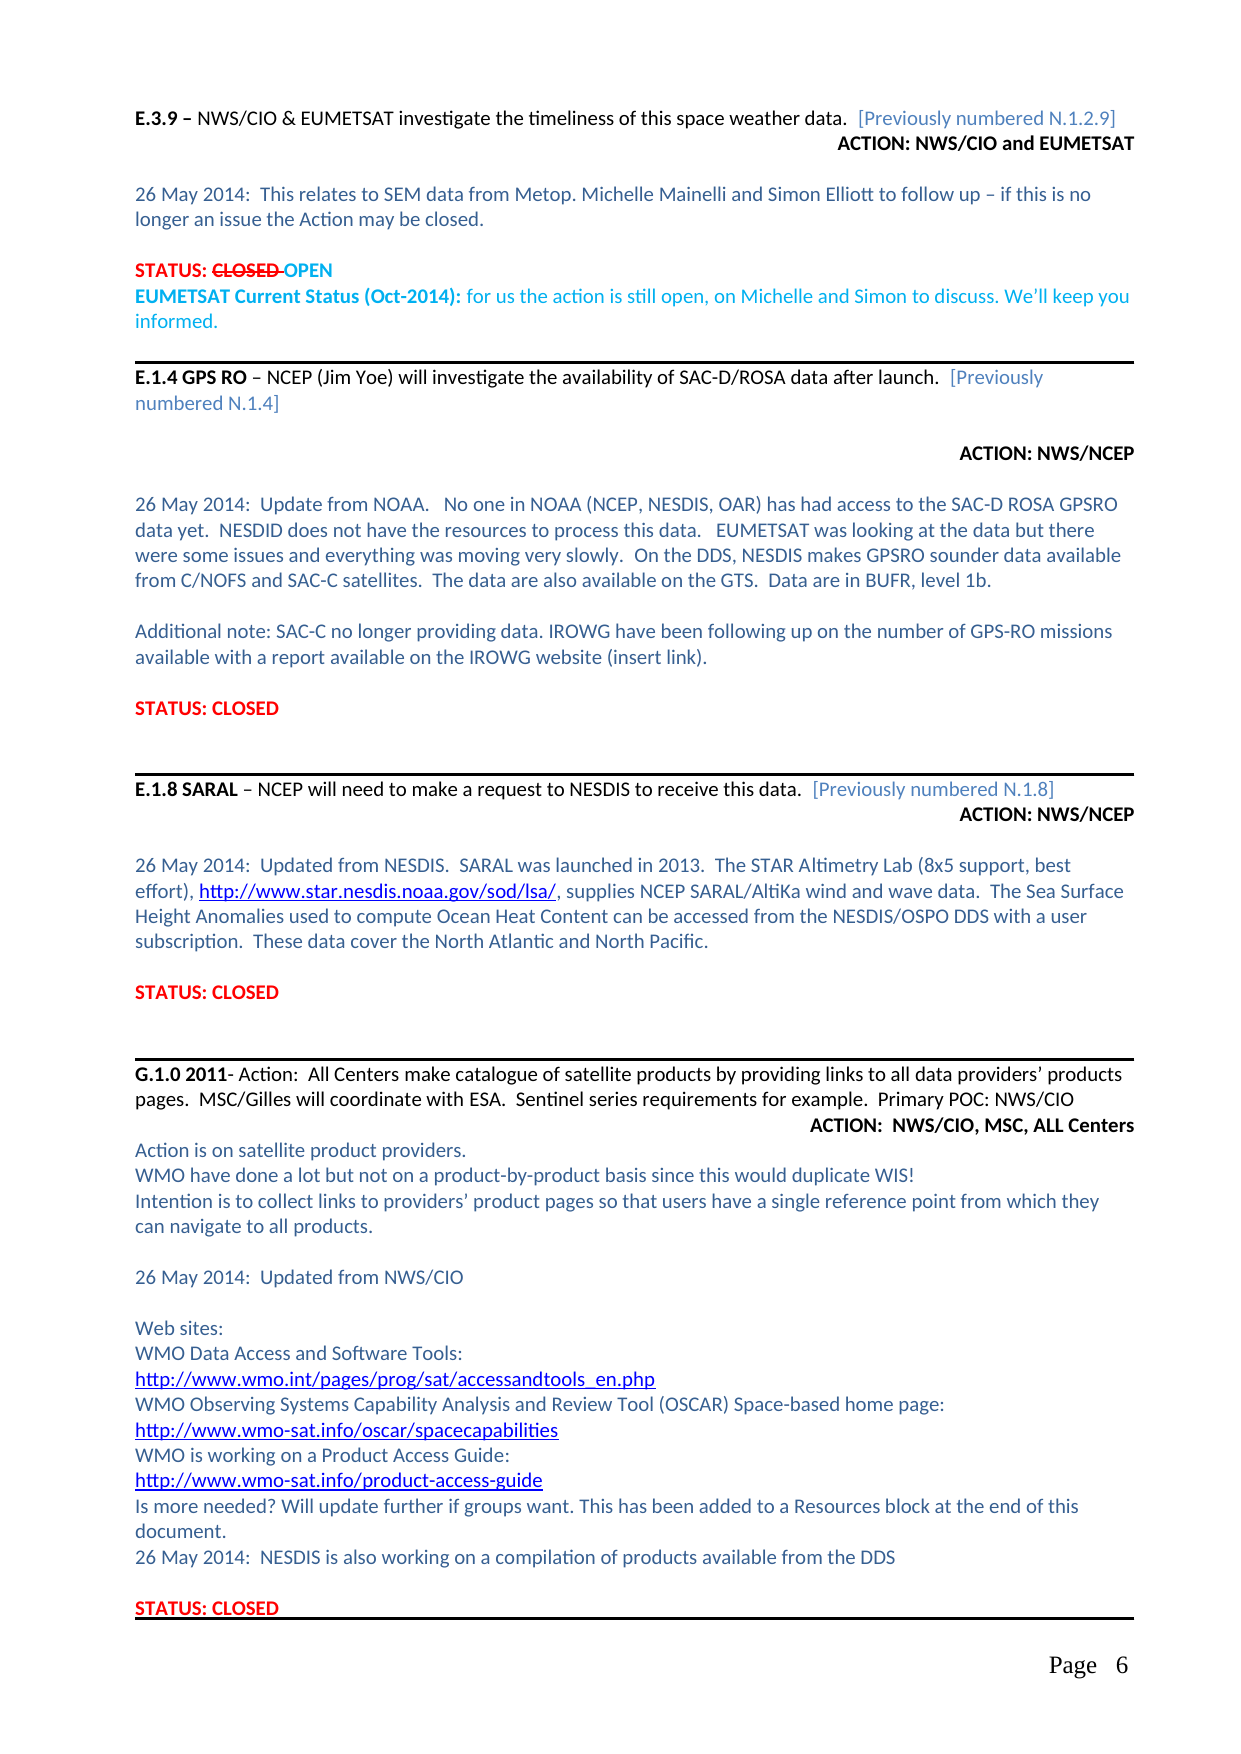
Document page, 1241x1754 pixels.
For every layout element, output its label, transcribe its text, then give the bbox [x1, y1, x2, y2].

text E.1.8 SARAL – NCEP will need to make a request to NESDIS to receive this data. [Previously numbered N.1.8] [135, 776, 1134, 802]
text STATUS: CLOSED [135, 979, 1134, 1005]
text Web sites: [135, 1315, 1134, 1341]
text WMO Data Access and Software Tools: [135, 1341, 1134, 1366]
text STATUS: CLOSED [135, 695, 1134, 720]
text WMO have done a lot but not on a product-by-product basis since this would duplicate WIS! [135, 1163, 1134, 1188]
text Action is on satellite product providers. [135, 1137, 1134, 1163]
text 26 May 2014: Update from NOAA. No one in NOAA (NCEP, NESDIS, OAR) has had access to the SAC-D ROSA GPSRO data yet. NESDID does not have the resources to process this data. EUMETSAT was looking at the data but there were some issues and everything was moving very slowly. On the DDS, NESDIS makes GPSRO sounder data available from C/NOFS and SAC-C satellites. The data are also available on the GTS. Data are in BUFR, level 1b. [135, 491, 1134, 593]
text Additional note: SAC-C no longer providing data. IROWG have been following up on the number of GPS-RO missions available with a report available on the IROWG website (insert link). [135, 618, 1134, 669]
text STATUS: CLOSED OPEN [135, 257, 1134, 283]
text 26 May 2014: NESDIS is also working on a compilation of products available from the DDS [135, 1544, 1134, 1569]
text WMO is working on a Product Access Guide: [135, 1442, 1134, 1468]
text 26 May 2014: This relates to SEM data from Metop. Michelle Mainelli and Simon Elliott to follow up – if this is no longer an issue the Action may be closed. [135, 181, 1134, 232]
text ACTION: NWS/NCEP [135, 802, 1134, 827]
text WMO Observing Systems Capability Analysis and Review Tool (OSCAR) Space-based home page: [135, 1391, 1134, 1417]
text ACTION: NWS/NCEP [135, 441, 1134, 466]
text ACTION: NWS/CIO and EUMETSAT [135, 130, 1134, 156]
text STATUS: CLOSED [135, 1595, 1134, 1617]
text http://www.wmo.int/pages/prog/sat/accessandtools_en.php [135, 1366, 1134, 1391]
text Is more needed? Will update further if groups want. This has been added to a Resources block at the end of this document. [135, 1493, 1134, 1544]
text G.1.0 2011- Action: All Centers make catalogue of satellite products by providing links to all data providers’ products pages. MSC/Gilles will coordinate with ESA. Sentinel series requirements for example. Primary POC: NWS/CIO [135, 1061, 1134, 1112]
text 26 May 2014: Updated from NWS/CIO [135, 1264, 1134, 1290]
text http://www.wmo-sat.info/oscar/spacecapabilities [135, 1417, 1134, 1442]
text Intention is to collect links to providers’ product pages so that users have a single reference point from which they can navigate to all products. [135, 1188, 1134, 1239]
text ACTION: NWS/CIO, MSC, ALL Centers [135, 1112, 1134, 1137]
text EUMETSAT Current Status (Oct-2014): for us the action is still open, on Michelle and Simon to discuss. We’ll keep you informed. [135, 283, 1134, 334]
text E.3.9 – NWS/CIO & EUMETSAT investigate the timeliness of this space weather data. [Previously numbered N.1.2.9] [135, 105, 1134, 130]
text E.1.4 GPS RO – NCEP (Jim Yoe) will investigate the availability of SAC-D/ROSA data after launch. [Previously numbered N.1.4] [135, 364, 1134, 415]
text http://www.wmo-sat.info/product-access-guide [135, 1468, 1134, 1493]
text 26 May 2014: Updated from NESDIS. SARAL was launched in 2013. The STAR Altimetry Lab (8x5 support, best effort), http://www.star.nesdis.noaa.gov/sod/lsa/, supplies NCEP SARAL/AltiKa wind and wave data. The Sea Surface Height Anomalies used to compute Ocean Heat Content can be accessed from the NESDIS/OSPO DDS with a user subscription. These data cover the North Atlantic and North Pacific. [135, 852, 1134, 954]
